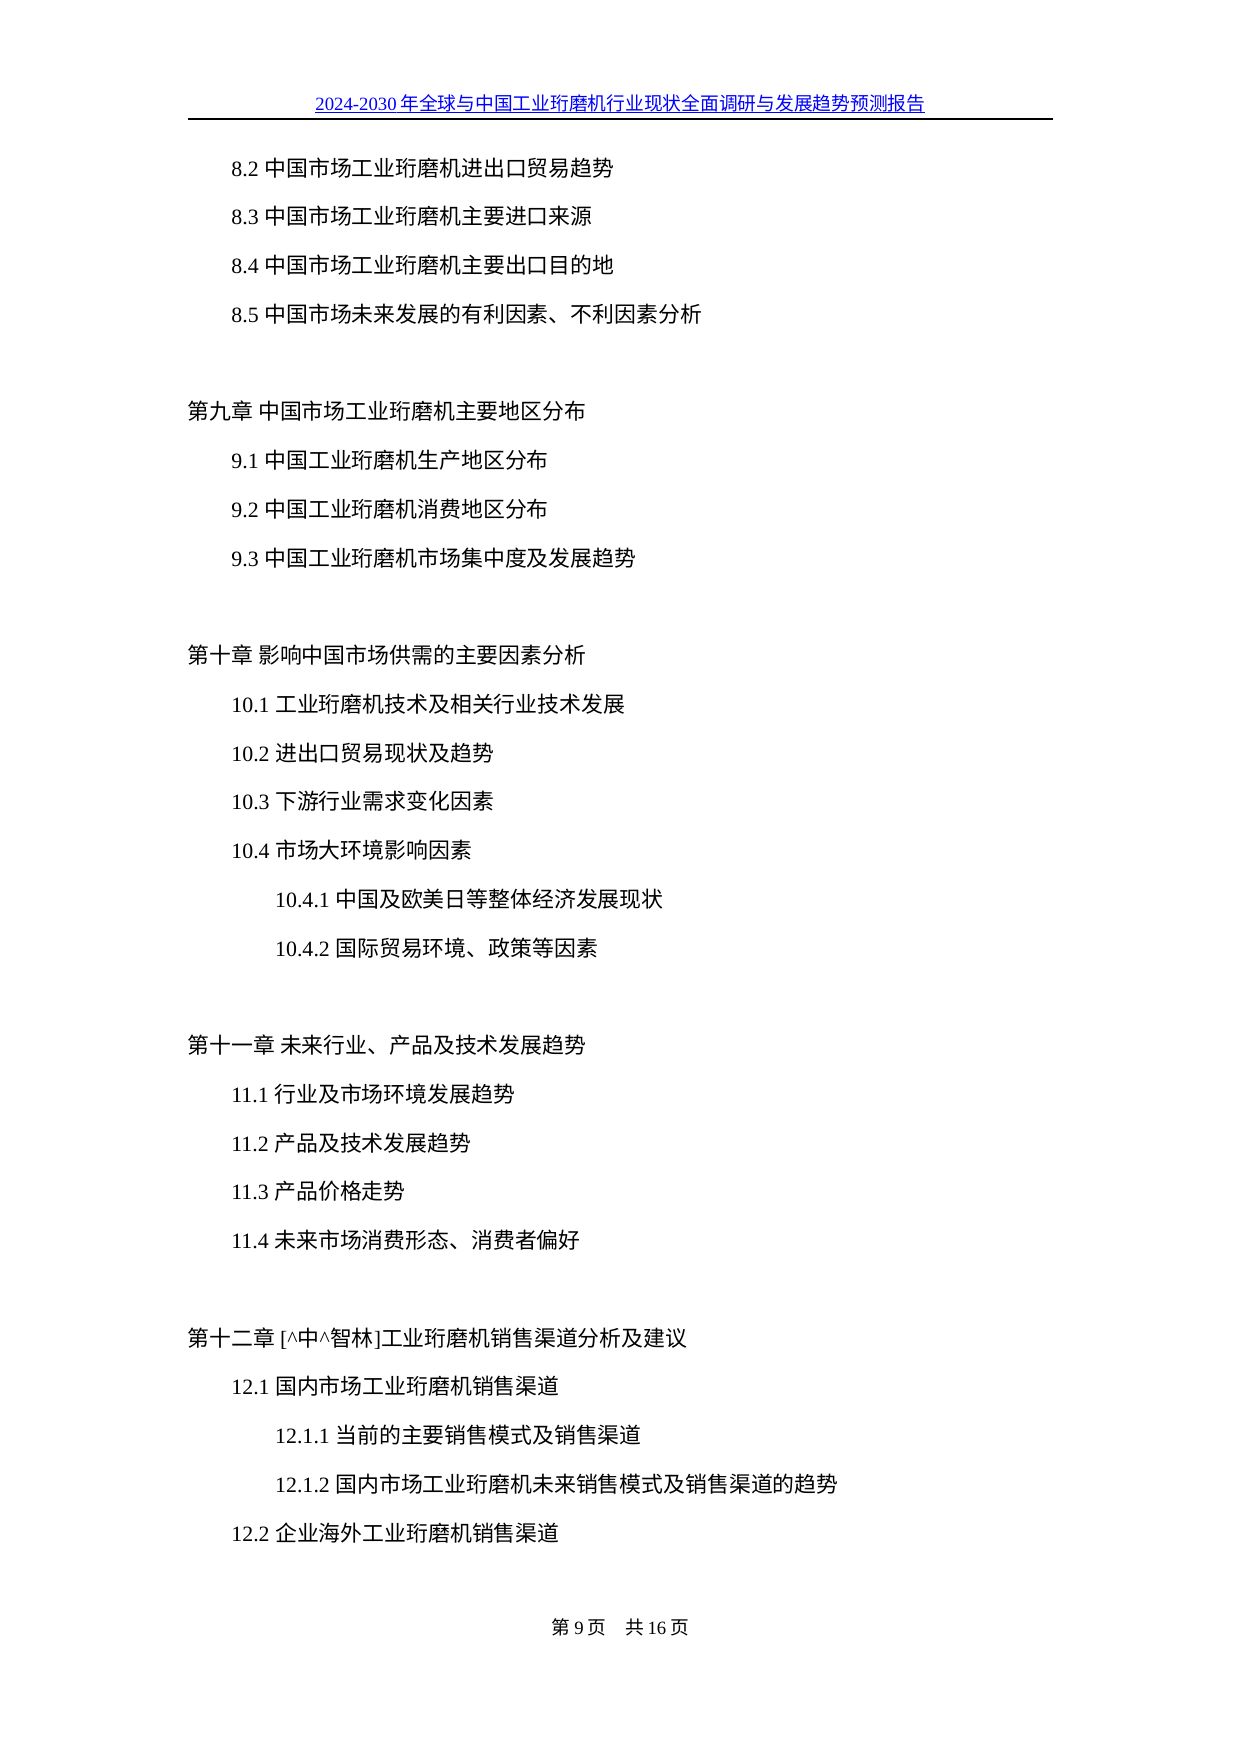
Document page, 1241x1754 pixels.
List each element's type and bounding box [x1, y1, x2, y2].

text [187, 150, 1053, 1548]
